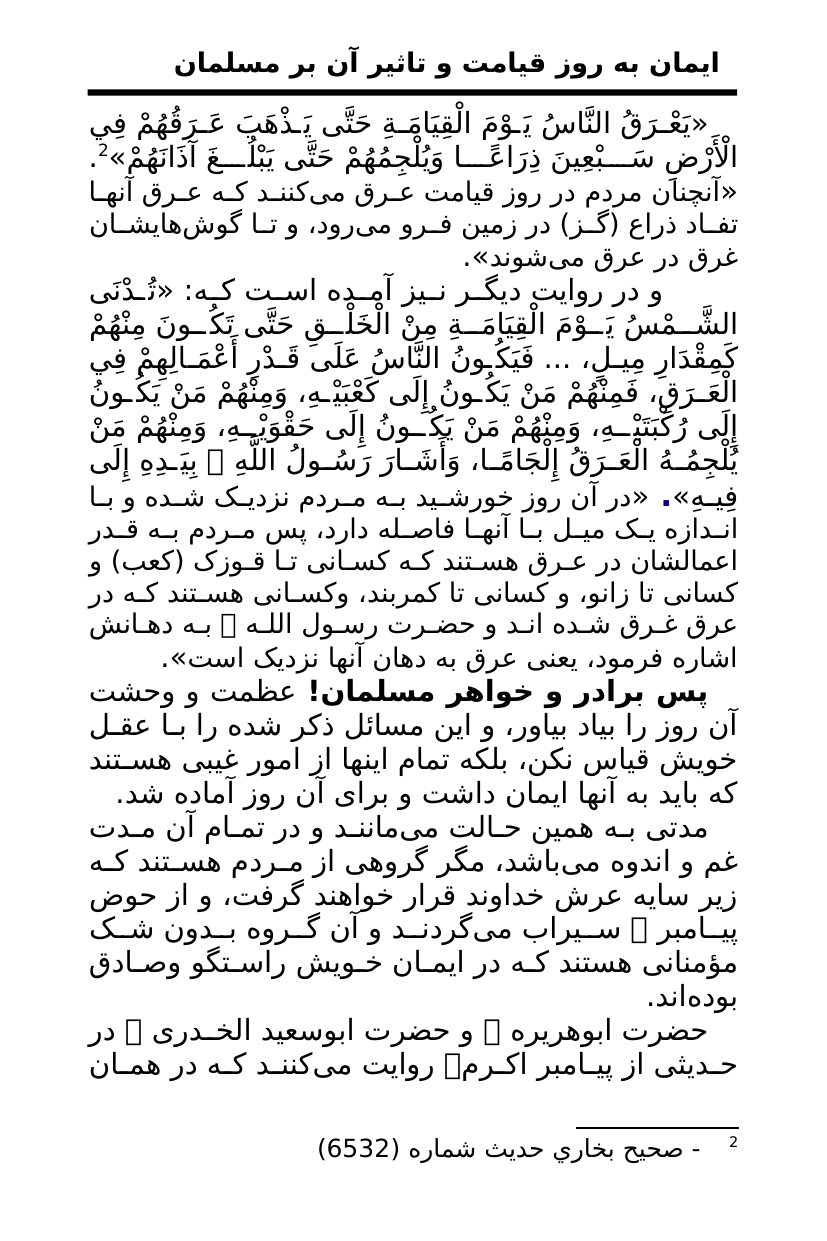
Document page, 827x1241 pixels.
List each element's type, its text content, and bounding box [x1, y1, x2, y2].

text مدتی به همین حالت می‌مانند و در تمام آن مدت غم و اندوه می‌باشد، مگر گروهی از مردم هستند كه زیر سایه عرش خداوند قرار خواهند گرفت، و از حوض پیامبر سیراب می‌گردند و آن گروه بدون شک مؤمنانی هستند كه در ایمان خویش راستگو وصادق بوده‌اند. [89, 810, 738, 1014]
text «يَعْرَقُ النَّاسُ يَوْمَ الْقِيَامَةِ حَتَّى يَذْهَبَ عَرَقُهُمْ فِي الْأَرْضِ سَبْعِينَ ذِرَاعًا وَيُلْجِمُهُمْ حَتَّى يَبْلُغَ آذَانَهُمْ». «آنچنان مردم در روز قیامت عرق می‌كنند كه عرق آنها تفاد ذراع (گز) در زمین فرو می‌رود، و تا گوش‌هایشان غرق در عرق می‌شوند». [89, 106, 738, 274]
text و در روایت دیگر نیز آمده است كه: «تُدْنَى الشَّمْسُ يَوْمَ الْقِيَامَةِ مِنْ الْخَلْقِ حَتَّى تَكُونَ مِنْهُمْ كَمِقْدَارِ مِيلٍ، ... فَيَكُونُ النَّاسُ عَلَى قَدْرِ أَعْمَالِهِمْ فِي الْعَرَقِ، فَمِنْهُمْ مَنْ يَكُونُ إِلَى كَعْبَيْهِ، وَمِنْهُمْ مَنْ يَكُونُ إِلَى رُكْبَتَيْهِ، وَمِنْهُمْ مَنْ يَكُونُ إِلَى حَقْوَيْهِ، وَمِنْهُمْ مَنْ يُلْجِمُهُ الْعَرَقُ إِلْجَامًا، وَأَشَارَ رَسُولُ اللَّهِ بِيَدِهِ إِلَى فِيهِ». «در آن روز خورشید به مردم نزدیک شده و با اندازه یک میل با آنها فاصله دارد، پس مردم به قدر اعمالشان در عرق هستند كه كسانی تا قوزک (كعب) و كسانی تا زانو، و كسانی تا كمربند، وكسانی هستند كه در عرق غرق شده اند و حضرت رسول الله به دهانش اشاره فرمود، یعنی عرق به دهان آنها نزدیک است». [89, 274, 738, 674]
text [89, 1014, 738, 1082]
text پس برادر و خواهر مسلمان! عظمت و وحشت آن روز را بیاد بیاور، و این مسائل ذكر شده را با عقل خویش قیاس نكن، بلكه تمام اینها از امور غیبی هستند كه باید به آنها ایمان داشت و برای آن روز آماده شد. [89, 674, 738, 810]
